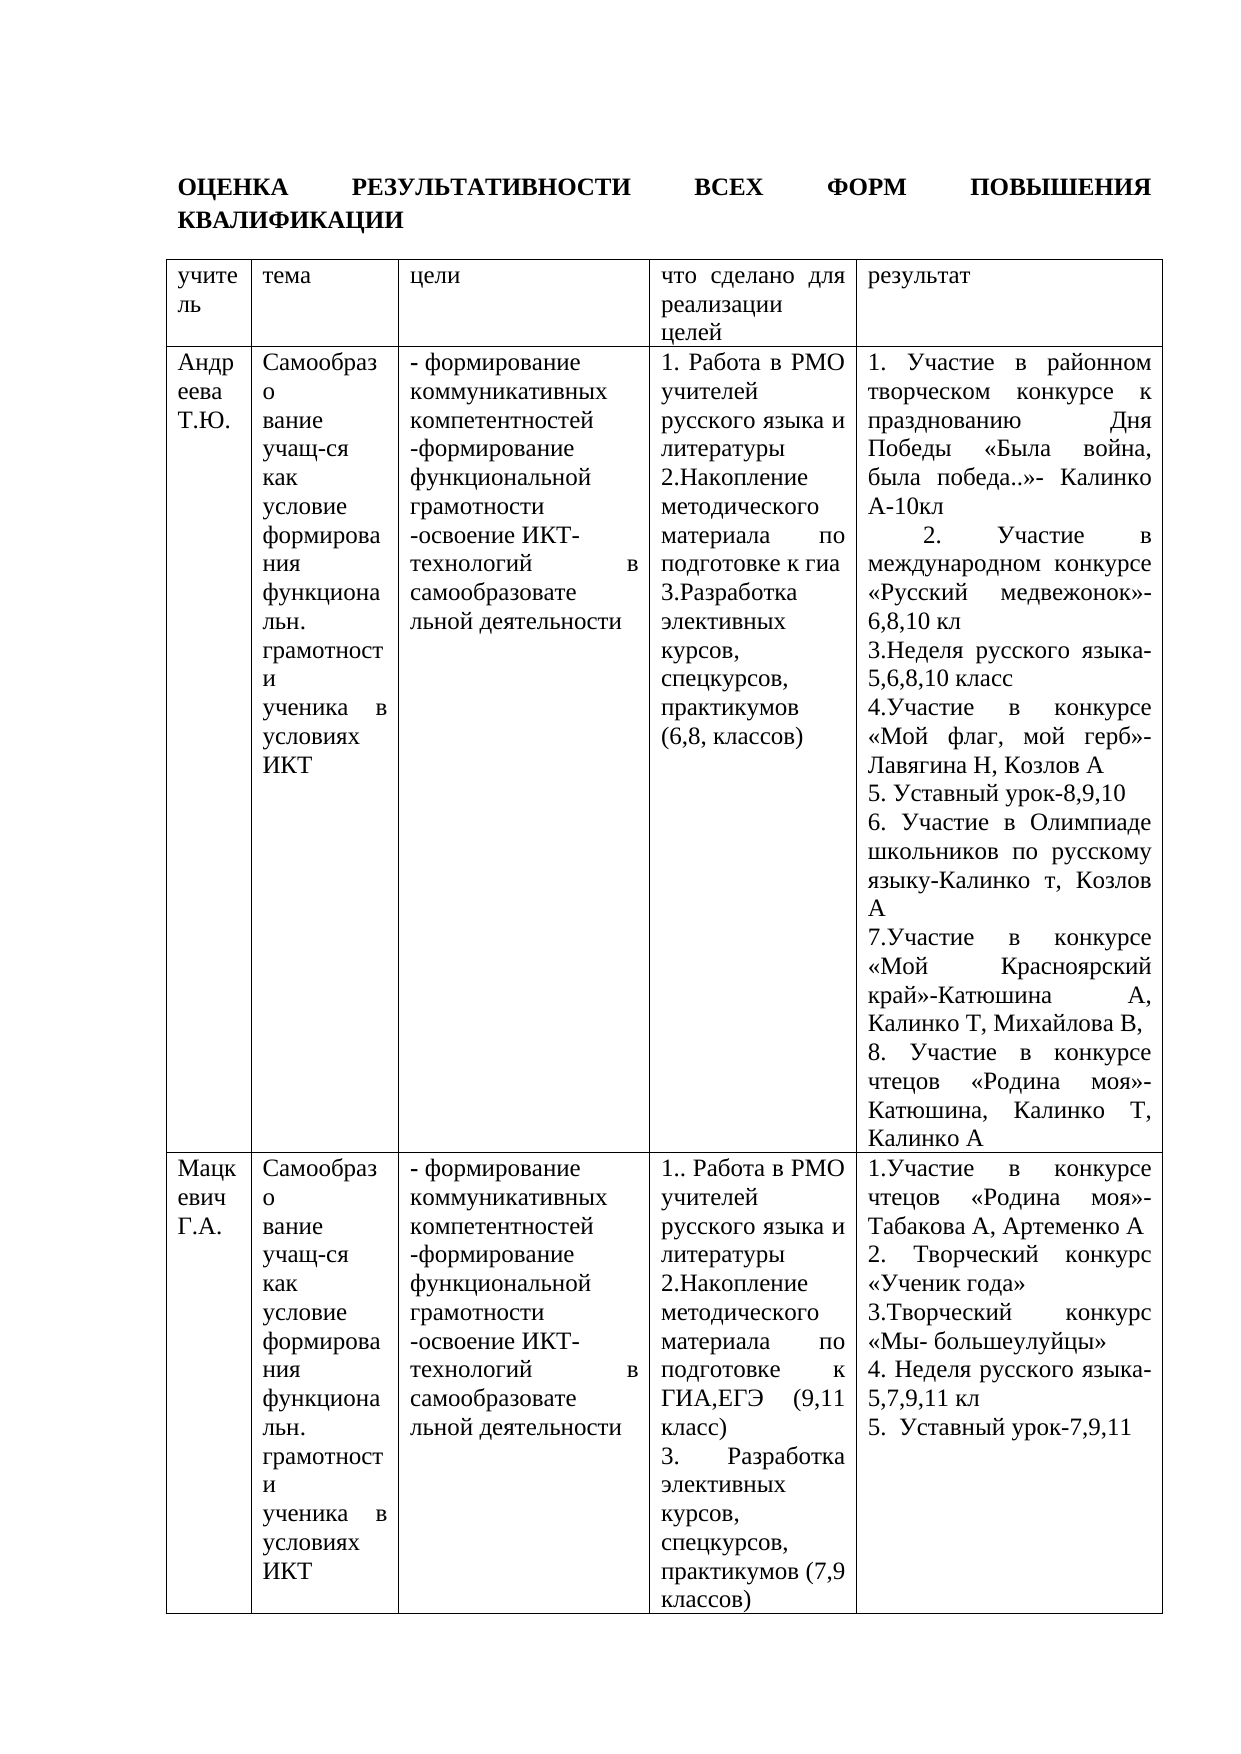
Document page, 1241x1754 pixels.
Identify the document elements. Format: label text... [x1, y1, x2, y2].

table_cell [650, 1153, 856, 1613]
table_cell - формирование коммуникативных компетентностей -формирование функциональной грамотности -освоение ИКТ- технологий в самообразовате льной деятельности [399, 347, 649, 1152]
table_header учитель [167, 260, 251, 346]
table_cell Самообразо вание учащ-ся как условие формирования функциональн. грамотности ученика в условиях ИКТ [252, 347, 398, 1152]
table_header результат [857, 260, 1162, 346]
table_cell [857, 1153, 1162, 1613]
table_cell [399, 1153, 649, 1613]
table_header цели [399, 260, 649, 346]
table_cell 1. Работа в РМО учителей русского языка и литературы 2.Накопление методического материала по подготовке к гиа 3.Разработка элективных курсов, спецкурсов, практикумов (6,8, классов) [650, 347, 856, 1152]
text ОЦЕНКА РЕЗУЛЬТАТИВНОСТИ ВСЕХ ФОРМ ПОВЫШЕНИЯ КВАЛИФИКАЦИИ [177, 172, 1152, 234]
table_header что сделано для реализации целей [650, 260, 856, 346]
table_cell Мацкевич Г.А. [167, 1153, 251, 1613]
table_cell Андреева Т.Ю. [167, 347, 251, 1152]
table_header тема [252, 260, 398, 346]
table_cell 1. Участие в районном творческом конкурсе к празднованию Дня Победы «Была война, была победа..»- Калинко А-10кл 2. Участие в международном конкурсе «Русский медвежонок»-6,8,10 кл 3.Неделя русского языка-5,6,8,10 класс 4.Участие в конкурсе «Мой флаг, мой герб»-Лавягина Н, Козлов А 5. Уставный урок-8,9,10 6. Участие в Олимпиаде школьников по русскому языку-Калинко т, Козлов А 7.Участие в конкурсе «Мой Красноярский край»-Катюшина А, Калинко Т, Михайлова В, 8. Участие в конкурсе чтецов «Родина моя»-Катюшина, Калинко Т, Калинко А [857, 347, 1162, 1152]
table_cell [252, 1153, 398, 1613]
